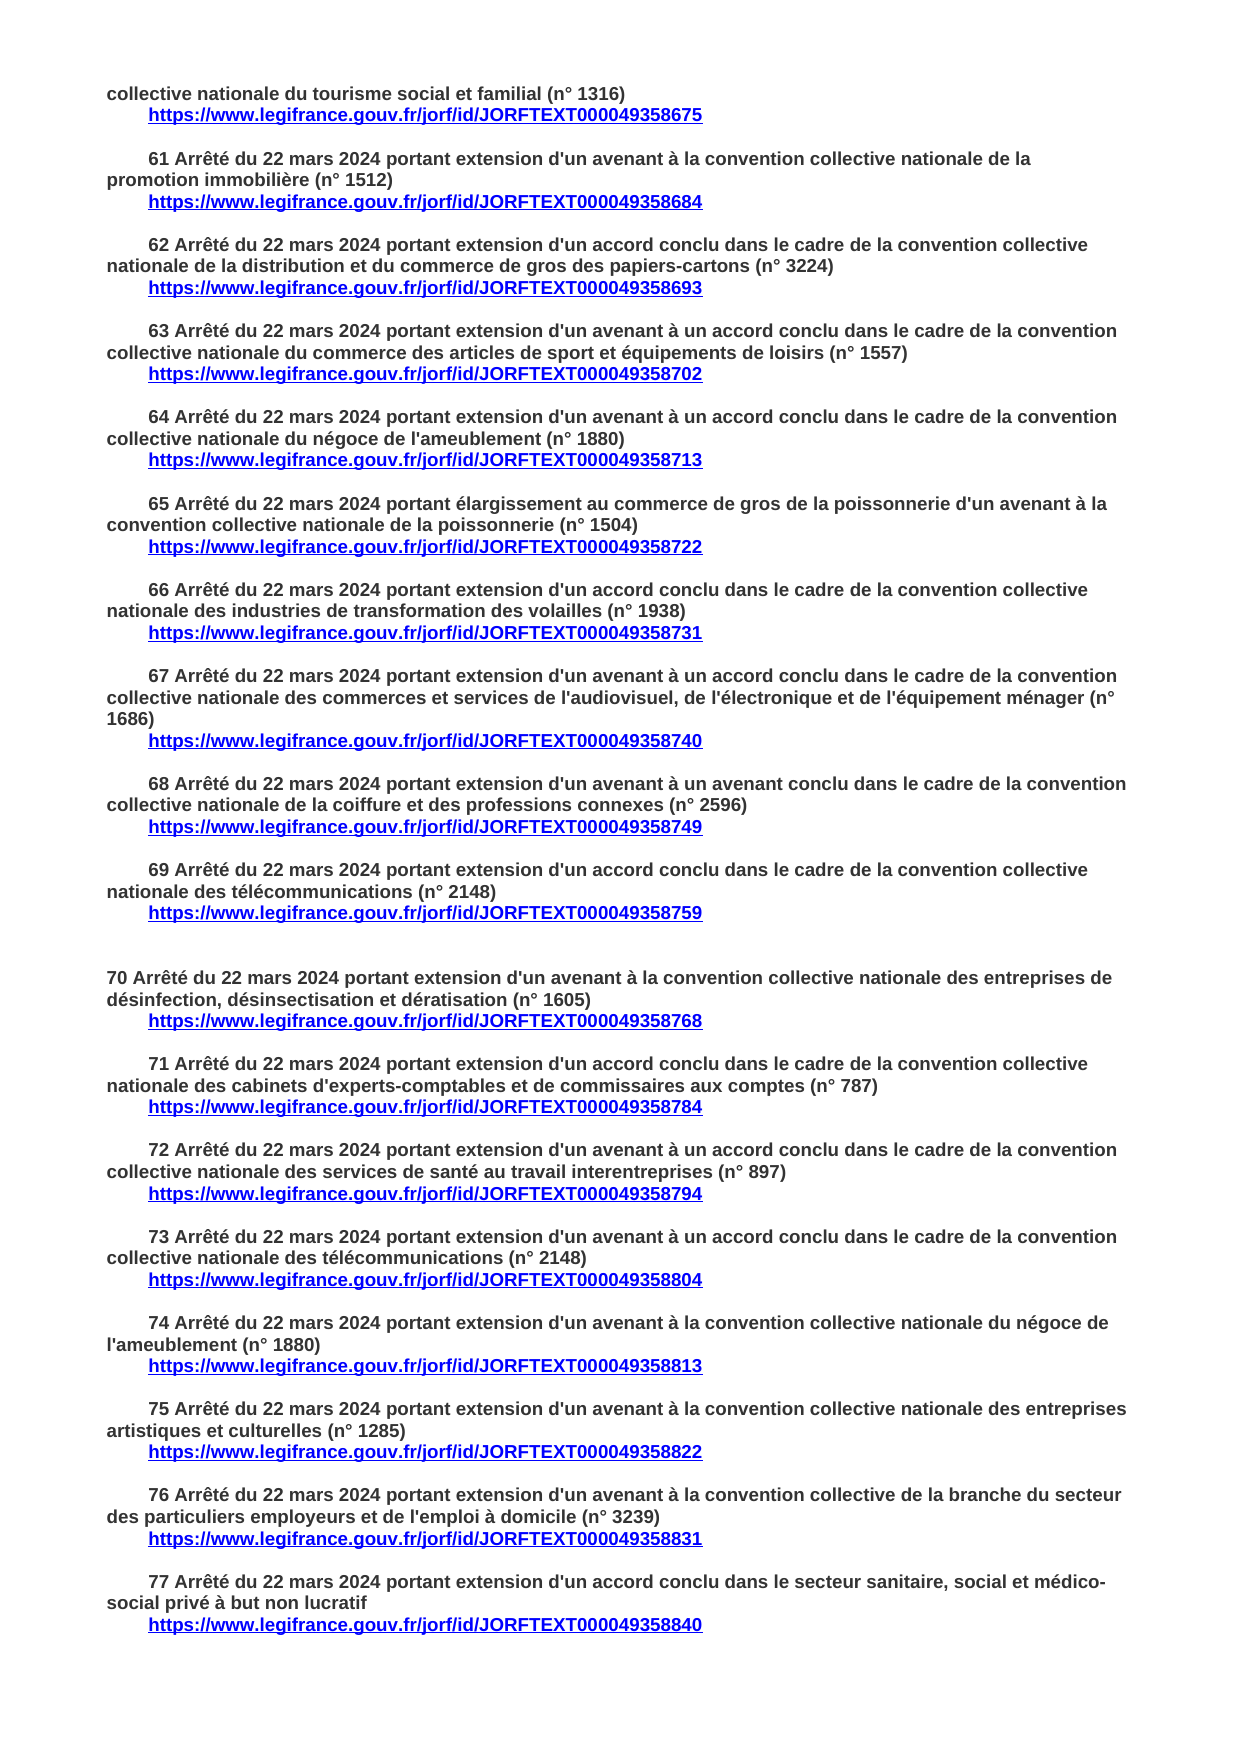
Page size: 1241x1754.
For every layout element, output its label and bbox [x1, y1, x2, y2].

text [106, 967, 1128, 1635]
text [106, 83, 1128, 967]
